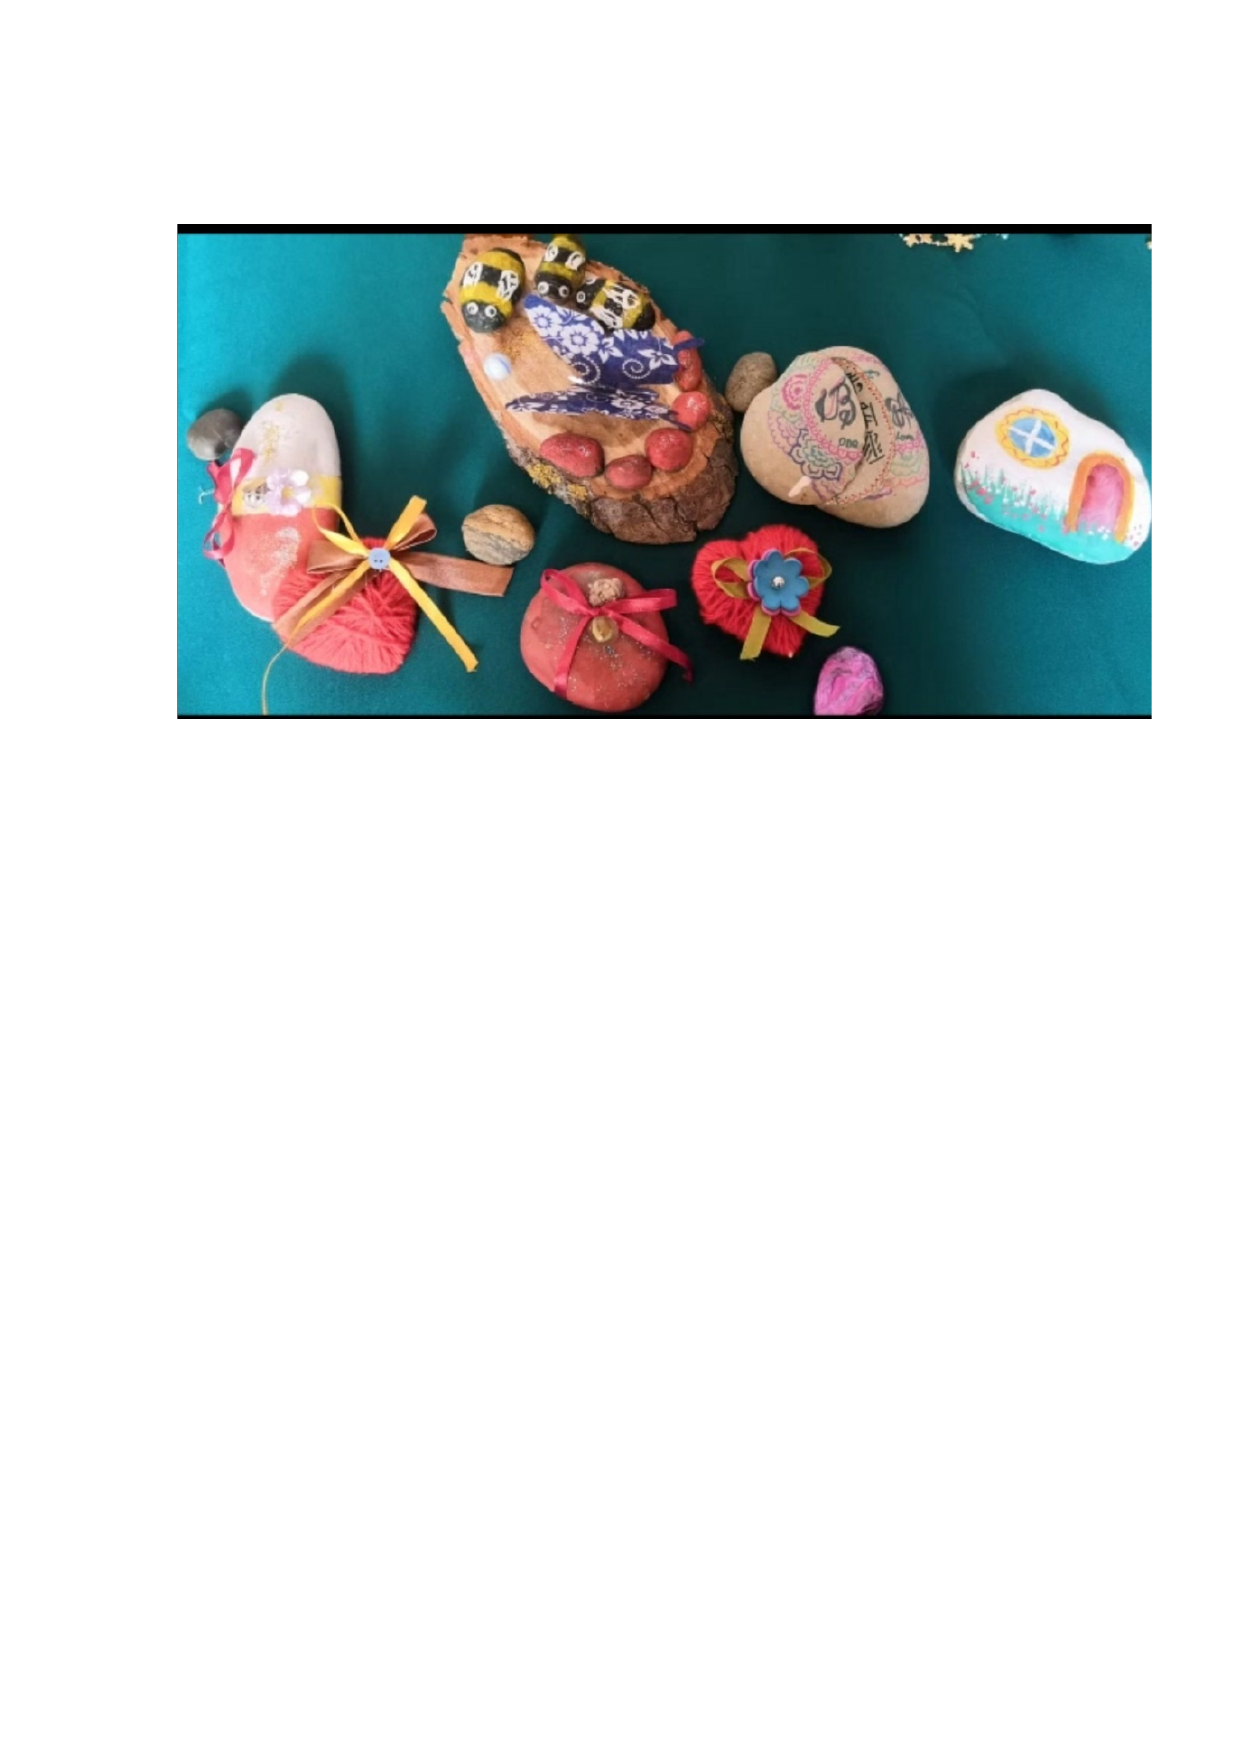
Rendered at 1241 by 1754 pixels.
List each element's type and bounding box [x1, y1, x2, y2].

picture [177, 224, 1152, 719]
